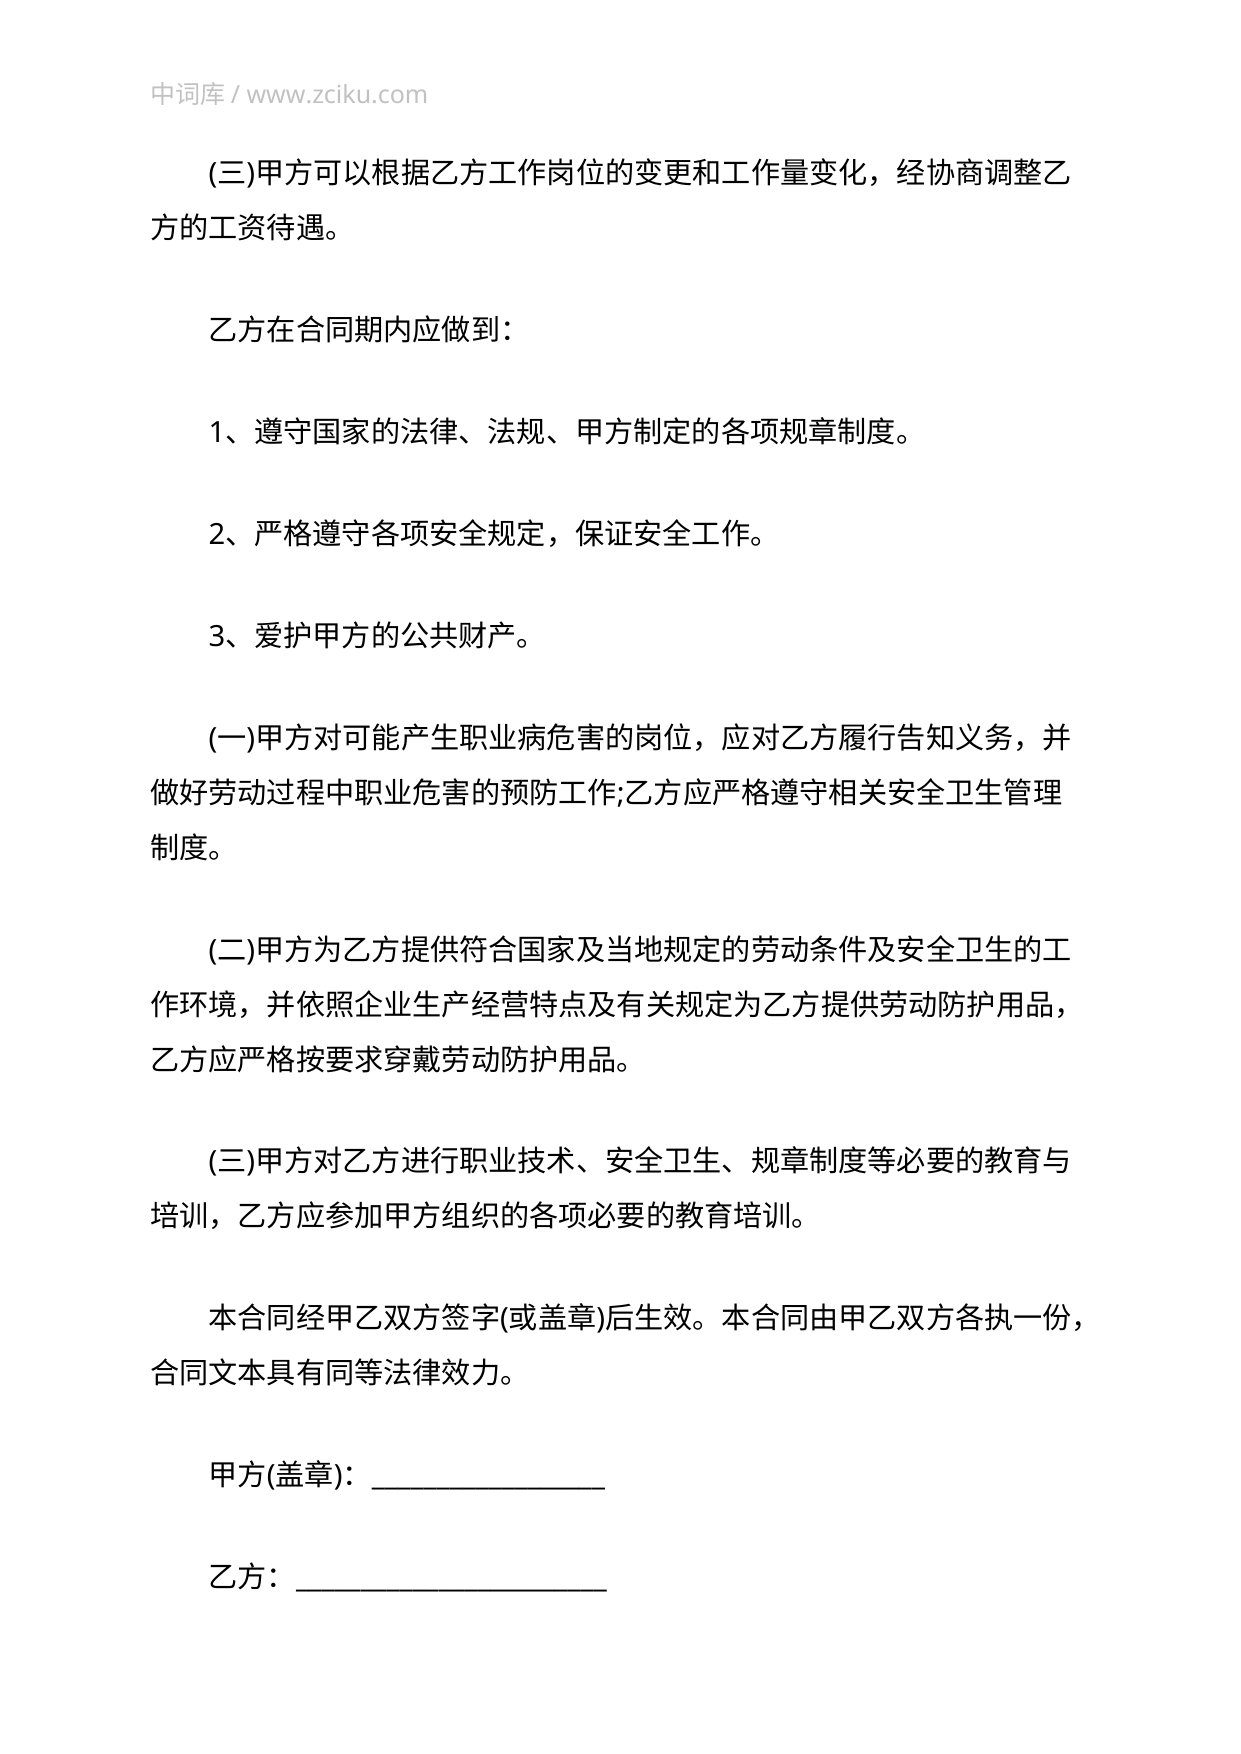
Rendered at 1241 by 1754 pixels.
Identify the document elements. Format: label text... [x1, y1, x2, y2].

text 本合同经甲乙双方签字(或盖章)后生效。本合同由甲乙双方各执一份，合同文本具有同等法律效力。 [150, 1295, 1090, 1392]
text (二)甲方为乙方提供符合国家及当地规定的劳动条件及安全卫生的工作环境，并依照企业生产经营特点及有关规定为乙方提供劳动防护用品，乙方应严格按要求穿戴劳动防护用品。 [150, 926, 1090, 1078]
text 3、爱护甲方的公共财产。 [150, 612, 1090, 655]
text 1、遵守国家的法律、法规、甲方制定的各项规章制度。 [150, 408, 1090, 451]
text (三)甲方对乙方进行职业技术、安全卫生、规章制度等必要的教育与培训，乙方应参加甲方组织的各项必要的教育培训。 [150, 1138, 1090, 1235]
text 甲方(盖章)：__________________ [150, 1451, 1090, 1494]
text 2、严格遵守各项安全规定，保证安全工作。 [150, 511, 1090, 553]
text 乙方在合同期内应做到： [150, 307, 1090, 349]
text (一)甲方对可能产生职业病危害的岗位，应对乙方履行告知义务，并做好劳动过程中职业危害的预防工作;乙方应严格遵守相关安全卫生管理制度。 [150, 714, 1090, 867]
text 乙方：________________________ [150, 1553, 1090, 1596]
text (三)甲方可以根据乙方工作岗位的变更和工作量变化，经协商调整乙方的工资待遇。 [150, 150, 1090, 247]
